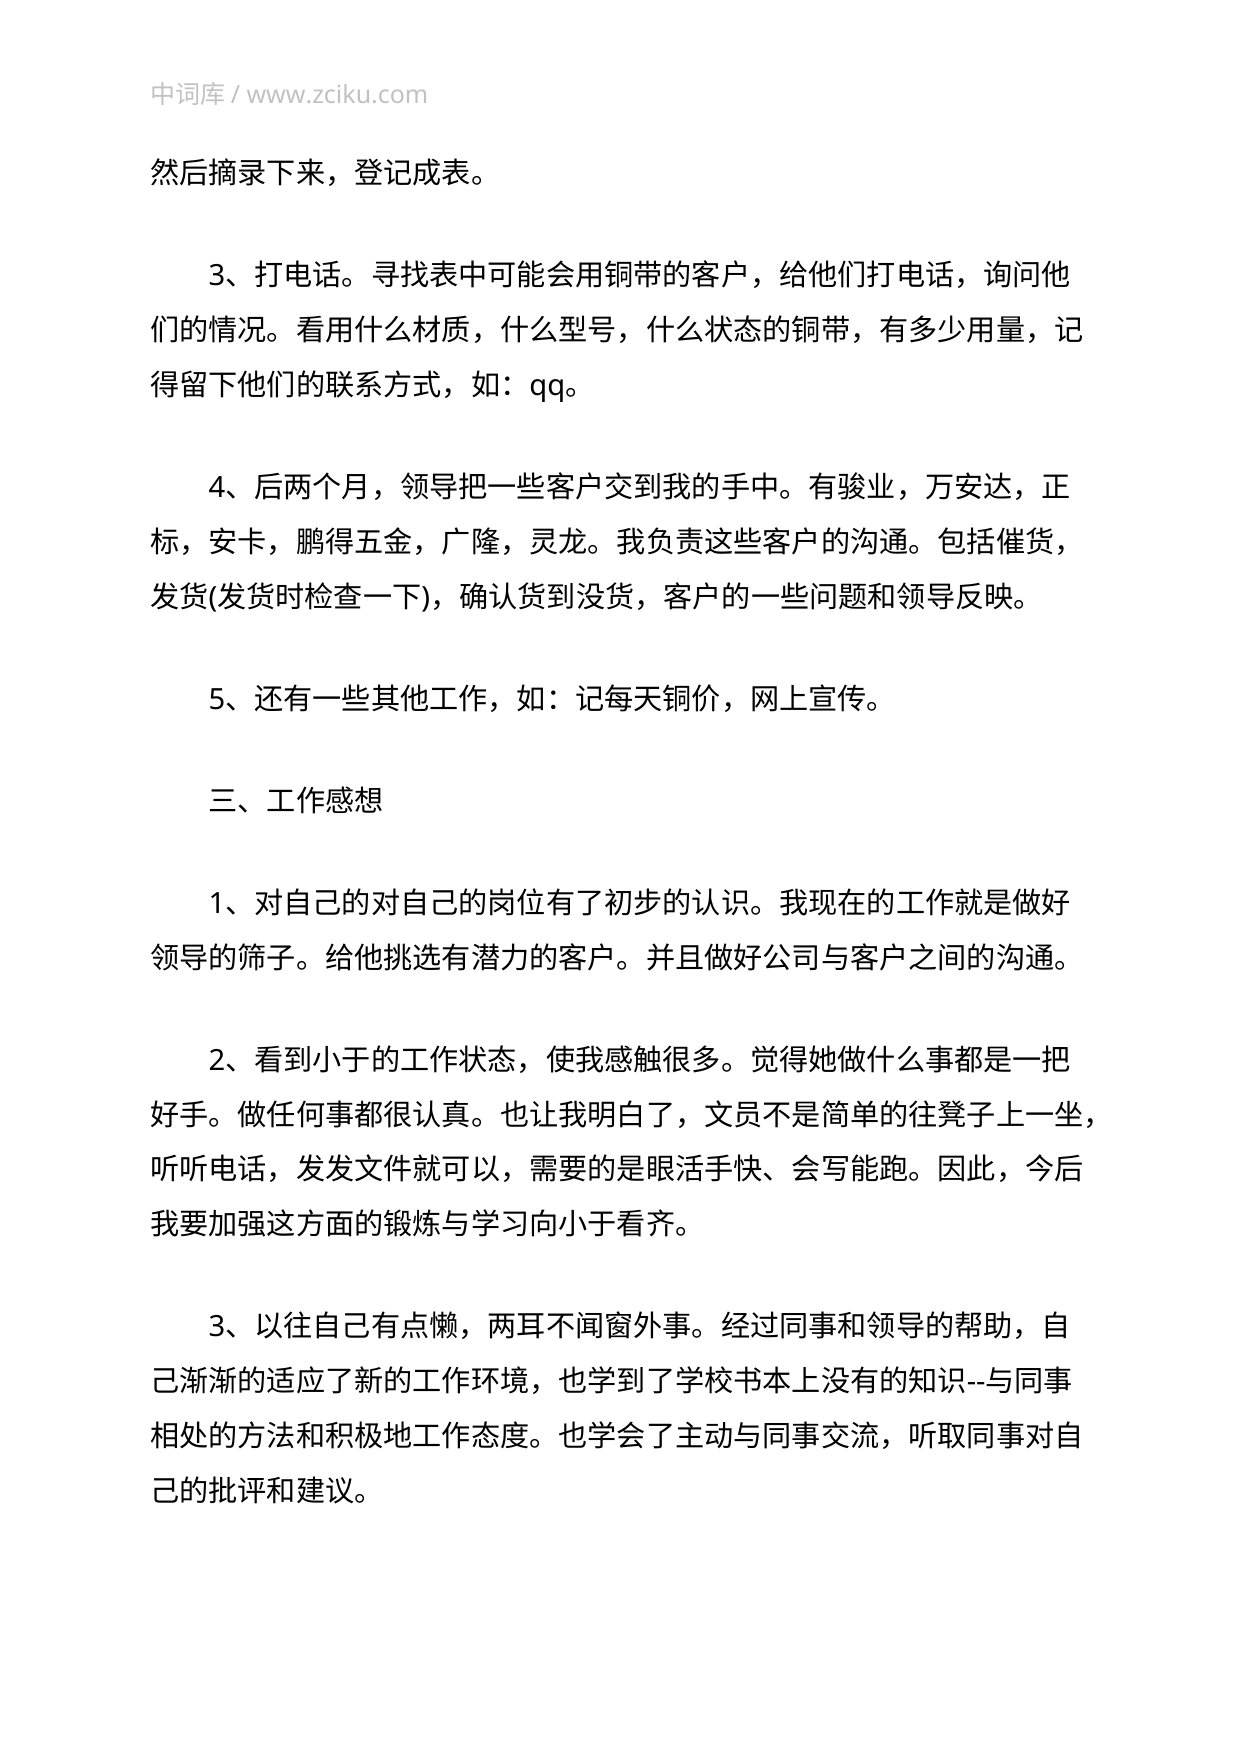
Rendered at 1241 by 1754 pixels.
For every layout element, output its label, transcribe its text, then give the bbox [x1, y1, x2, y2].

text 3、以往自己有点懒，两耳不闻窗外事。经过同事和领导的帮助，自己渐渐的适应了新的工作环境，也学到了学校书本上没有的知识--与同事相处的方法和积极地工作态度。也学会了主动与同事交流，听取同事对自己的批评和建议。 [150, 1303, 1090, 1510]
text 4、后两个月，领导把一些客户交到我的手中。有骏业，万安达，正标，安卡，鹏得五金，广隆，灵龙。我负责这些客户的沟通。包括催货，发货(发货时检查一下)，确认货到没货，客户的一些问题和领导反映。 [150, 464, 1090, 616]
text 3、打电话。寻找表中可能会用铜带的客户，给他们打电话，询问他们的情况。看用什么材质，什么型号，什么状态的铜带，有多少用量，记得留下他们的联系方式，如：qq。 [150, 252, 1090, 404]
text 5、还有一些其他工作，如：记每天铜价，网上宣传。 [150, 676, 1090, 718]
text 2、看到小于的工作状态，使我感触很多。觉得她做什么事都是一把好手。做任何事都很认真。也让我明白了，文员不是简单的往凳子上一坐，听听电话，发发文件就可以，需要的是眼活手快、会写能跑。因此，今后我要加强这方面的锻炼与学习向小于看齐。 [150, 1036, 1090, 1243]
text 三、工作感想 [150, 777, 1090, 820]
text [150, 150, 1090, 192]
text 1、对自己的对自己的岗位有了初步的认识。我现在的工作就是做好领导的筛子。给他挑选有潜力的客户。并且做好公司与客户之间的沟通。 [150, 879, 1090, 977]
